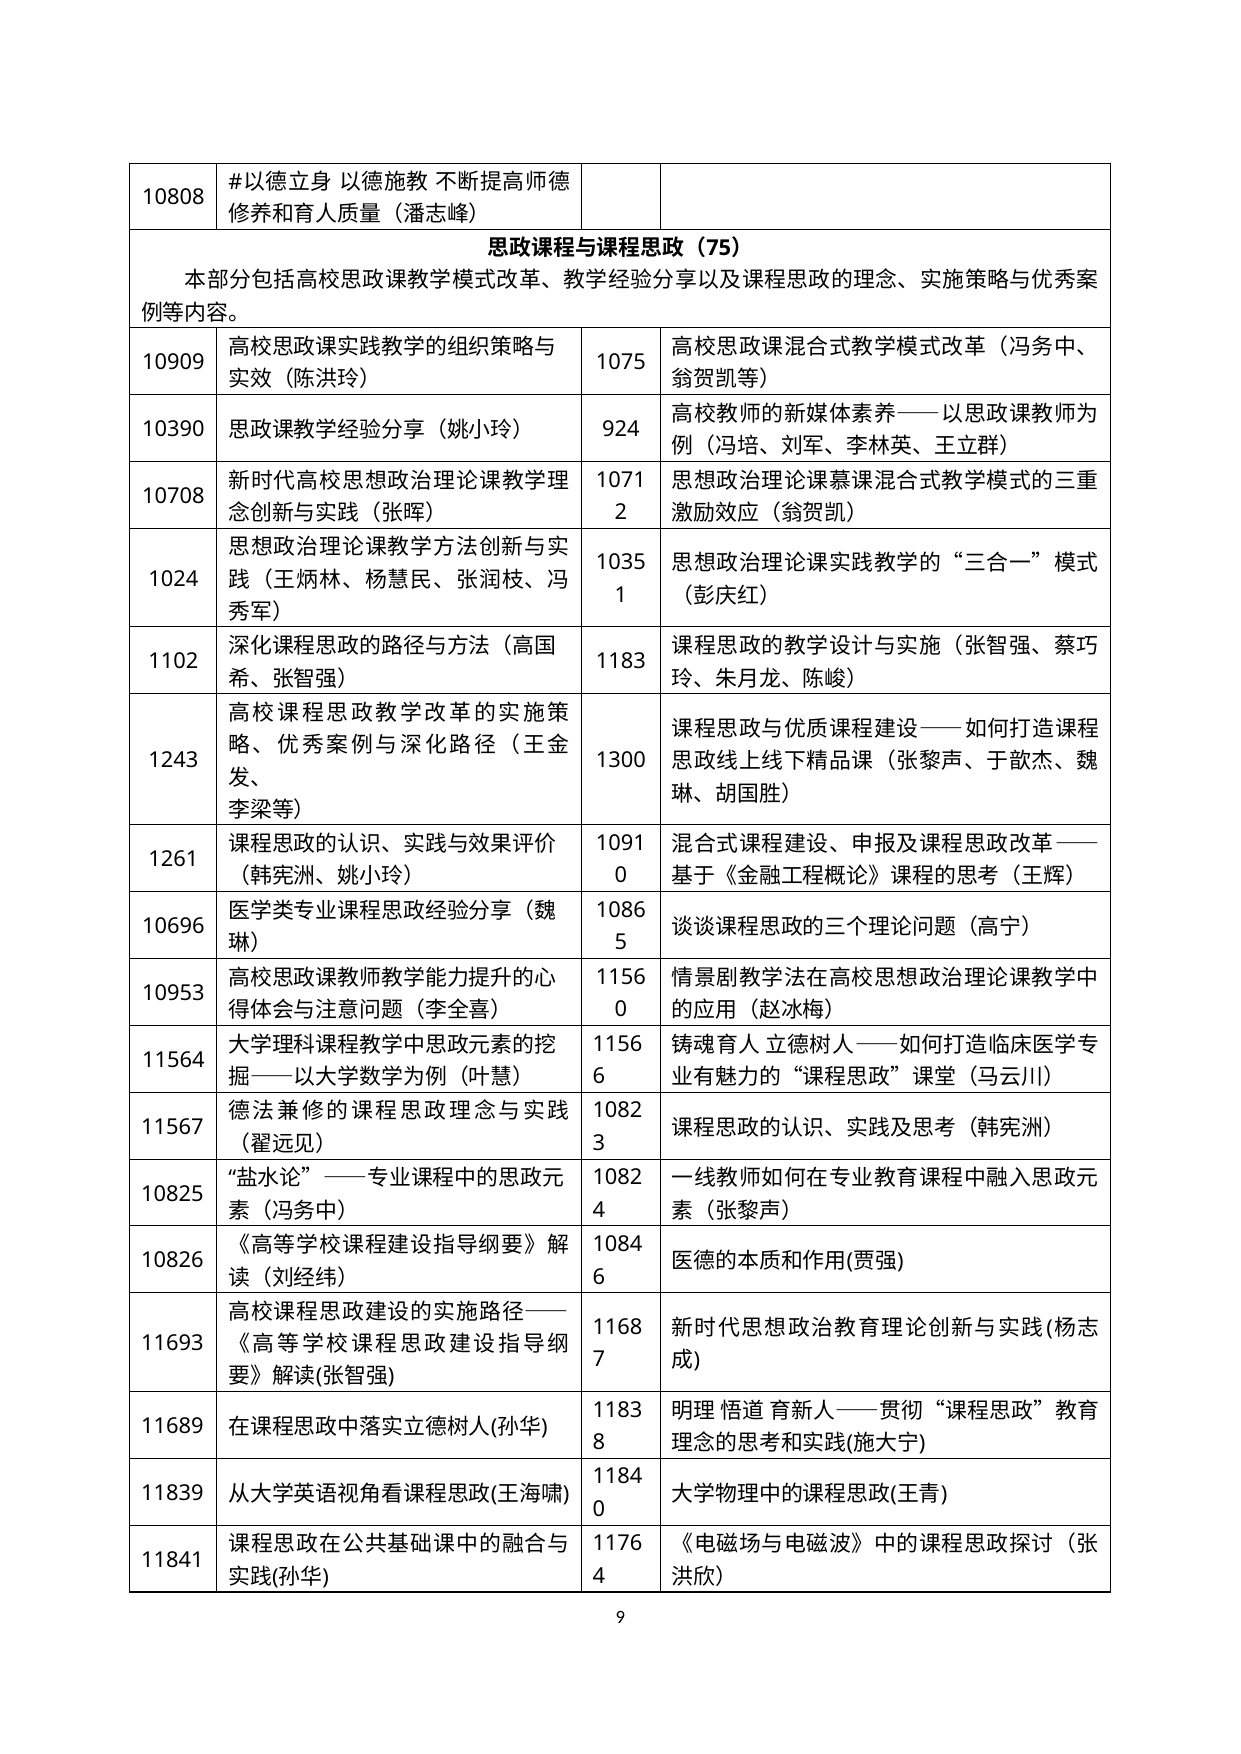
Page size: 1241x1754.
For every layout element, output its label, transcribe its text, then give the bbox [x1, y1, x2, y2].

table_cell 课程思政的教学设计与实施（张智强、蔡巧玲、朱月龙、陈峻） [661, 627, 1110, 693]
table_cell 《电磁场与电磁波》中的课程思政探讨（张洪欣） [661, 1526, 1110, 1591]
table_cell 课程思政在公共基础课中的融合与实践(孙华) [217, 1526, 581, 1591]
table_cell 在课程思政中落实立德树人(孙华) [217, 1392, 581, 1458]
table_cell 10826 [130, 1226, 216, 1292]
table_cell 新时代高校思想政治理论课教学理念创新与实践（张晖） [217, 462, 581, 528]
table_cell 11566 [582, 1026, 660, 1092]
table_cell 混合式课程建设、申报及课程思政改革——基于《金融工程概论》课程的思考（王辉） [661, 825, 1110, 891]
table_cell 10909 [130, 328, 216, 394]
table_cell 11689 [130, 1392, 216, 1458]
table_cell 1300 [582, 694, 660, 824]
table_cell 1243 [130, 694, 216, 824]
table_cell 10808 [130, 164, 216, 228]
table_cell 铸魂育人 立德树人——如何打造临床医学专业有魅力的“课程思政”课堂（马云川） [661, 1026, 1110, 1092]
table_cell 大学理科课程教学中思政元素的挖掘——以大学数学为例（叶慧） [217, 1026, 581, 1092]
table_cell 高校思政课教师教学能力提升的心得体会与注意问题（李全喜） [217, 959, 581, 1025]
table_cell 10953 [130, 959, 216, 1025]
table_cell 思政课教学经验分享（姚小玲） [217, 395, 581, 461]
table_cell #以德立身 以德施教 不断提高师德修养和育人质量（潘志峰） [217, 164, 581, 228]
table_cell 11564 [130, 1026, 216, 1092]
table_cell 思想政治理论课教学方法创新与实践（王炳林、杨慧民、张润枝、冯秀军） [217, 529, 581, 626]
table_cell 高校课程思政教学改革的实施策略、优秀案例与深化路径（王金发、 李梁等） [217, 694, 581, 824]
table_cell 11840 [582, 1459, 660, 1524]
table_cell 课程思政的认识、实践及思考（韩宪洲） [661, 1093, 1110, 1158]
table_cell 高校思政课实践教学的组织策略与实效（陈洪玲） [217, 328, 581, 394]
table_cell 高校思政课混合式教学模式改革（冯务中、翁贺凯等） [661, 328, 1110, 394]
table_cell 11693 [130, 1293, 216, 1391]
table_cell 医德的本质和作用(贾强) [661, 1226, 1110, 1292]
table_cell 10910 [582, 825, 660, 891]
table_cell 课程思政与优质课程建设——如何打造课程思政线上线下精品课（张黎声、于歆杰、魏琳、胡国胜） [661, 694, 1110, 824]
table_cell 10824 [582, 1160, 660, 1225]
table_cell 10846 [582, 1226, 660, 1292]
table_cell 11841 [130, 1526, 216, 1591]
table_cell 1075 [582, 328, 660, 394]
table_cell 思政课程与课程思政（75） 本部分包括高校思政课教学模式改革、教学经验分享以及课程思政的理念、实施策略与优秀案例等内容。 [130, 230, 1110, 327]
table_cell 11687 [582, 1293, 660, 1391]
table_cell 10823 [582, 1093, 660, 1158]
table_cell [661, 164, 1110, 228]
table_cell 11838 [582, 1392, 660, 1458]
table_cell 10712 [582, 462, 660, 528]
table_cell 从大学英语视角看课程思政(王海啸) [217, 1459, 581, 1524]
table_cell [582, 164, 660, 228]
table_cell 高校教师的新媒体素养——以思政课教师为例（冯培、刘军、李林英、王立群） [661, 395, 1110, 461]
table_cell 明理 悟道 育新人——贯彻“课程思政”教育理念的思考和实践(施大宁) [661, 1392, 1110, 1458]
table_cell 医学类专业课程思政经验分享（魏琳） [217, 892, 581, 958]
table_cell “盐水论”——专业课程中的思政元素（冯务中） [217, 1160, 581, 1225]
table_cell 《高等学校课程建设指导纲要》解读（刘经纬） [217, 1226, 581, 1292]
table_cell 课程思政的认识、实践与效果评价（韩宪洲、姚小玲） [217, 825, 581, 891]
table_cell 德法兼修的课程思政理念与实践（翟远见） [217, 1093, 581, 1158]
table_cell 一线教师如何在专业教育课程中融入思政元素（张黎声） [661, 1160, 1110, 1225]
table_cell 新时代思想政治教育理论创新与实践(杨志成) [661, 1293, 1110, 1391]
table_cell 情景剧教学法在高校思想政治理论课教学中的应用（赵冰梅） [661, 959, 1110, 1025]
table_cell 思想政治理论课慕课混合式教学模式的三重激励效应（翁贺凯） [661, 462, 1110, 528]
table_cell 10696 [130, 892, 216, 958]
table_cell 深化课程思政的路径与方法（高国希、张智强） [217, 627, 581, 693]
table_cell 11839 [130, 1459, 216, 1524]
table_cell 1261 [130, 825, 216, 891]
table_cell 11764 [582, 1526, 660, 1591]
table_cell 谈谈课程思政的三个理论问题（高宁） [661, 892, 1110, 958]
table_cell 思想政治理论课实践教学的“三合一”模式（彭庆红） [661, 529, 1110, 626]
table_cell 10865 [582, 892, 660, 958]
table_cell 1183 [582, 627, 660, 693]
table_cell 11560 [582, 959, 660, 1025]
table_cell 10390 [130, 395, 216, 461]
table_cell 924 [582, 395, 660, 461]
table_cell 11567 [130, 1093, 216, 1158]
table_cell 1102 [130, 627, 216, 693]
table_cell 10825 [130, 1160, 216, 1225]
table_cell 高校课程思政建设的实施路径——《高等学校课程思政建设指导纲要》解读(张智强) [217, 1293, 581, 1391]
table_cell 大学物理中的课程思政(王青) [661, 1459, 1110, 1524]
table_cell 1024 [130, 529, 216, 626]
table_cell 10708 [130, 462, 216, 528]
table_cell 10351 [582, 529, 660, 626]
